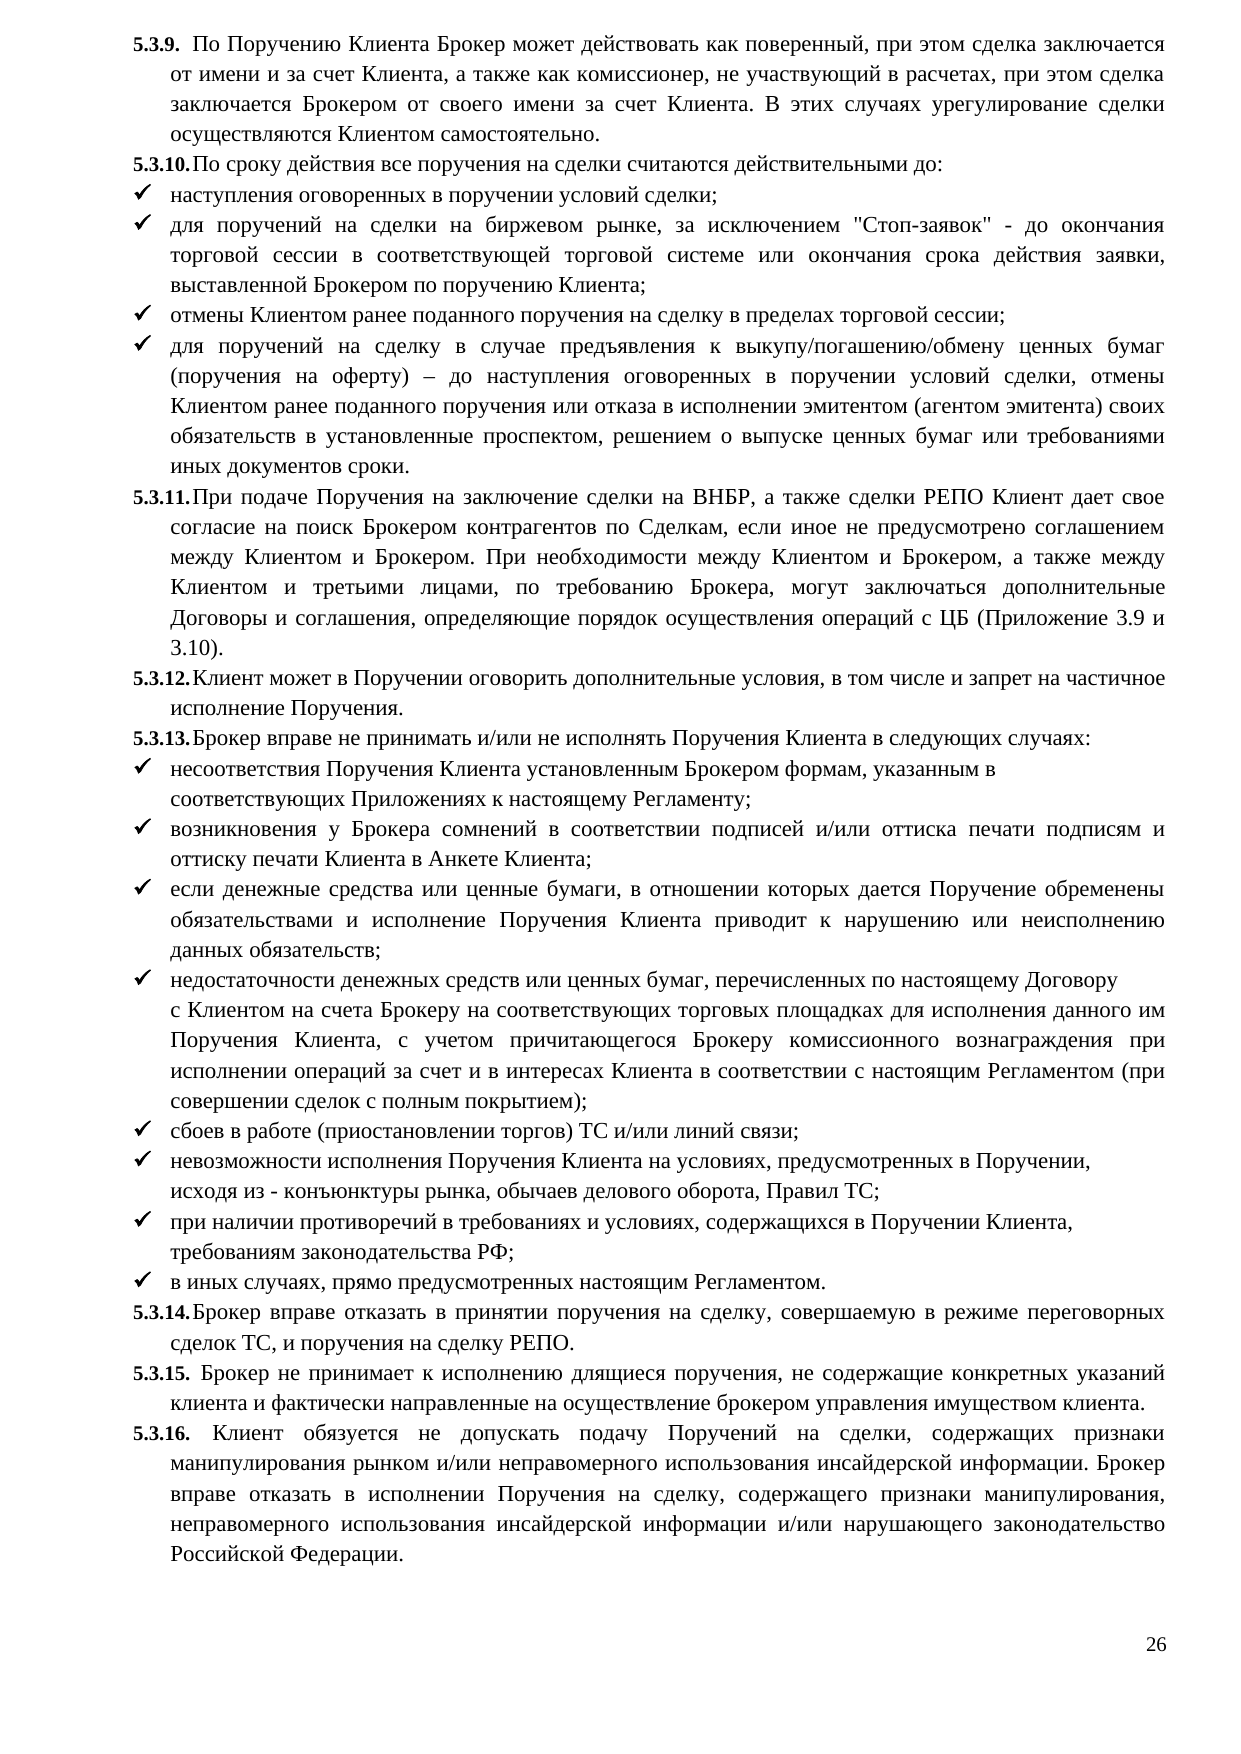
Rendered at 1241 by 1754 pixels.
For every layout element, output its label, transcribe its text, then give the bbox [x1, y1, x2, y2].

list отмены Клиентом ранее поданного поручения на сделку в пределах торговой сессии; [133, 301, 1167, 328]
list Клиент обязуется не допускать подачу Поручений на сделки, содержащих признаки манипулирования рынком и/или неправомерного использования инсайдерской информации. Брокер вправе отказать в исполнении Поручения на сделку, содержащего признаки манипулирования, неправомерного использования инсайдерской информации и/или нарушающего законодательство Российской Федерации. [133, 1419, 1167, 1566]
list Брокер вправе отказать в принятии поручения на сделку, совершаемую в режиме переговорных сделок ТС, и поручения на сделку РЕПО. [133, 1298, 1167, 1355]
list сбоев в работе (приостановлении торгов) ТС и/или линий связи; [133, 1117, 1167, 1143]
list Клиент может в Поручении оговорить дополнительные условия, в том числе и запрет на частичное исполнение Поручения. [133, 664, 1167, 721]
text исходя из - конъюнктуры рынка, обычаев делового оборота, Правил ТС; [133, 1177, 1167, 1204]
list При подаче Поручения на заключение сделки на ВНБР, а также сделки РЕПО Клиент дает свое согласие на поиск Брокером контрагентов по Сделкам, если иное не предусмотрено соглашением между Клиентом и Брокером. При необходимости между Клиентом и Брокером, а также между Клиентом и третьими лицами, по требованию Брокера, могут заключаться дополнительные Договоры и соглашения, определяющие порядок осуществления операций с ЦБ (Приложение 3.9 и 3.10). [133, 483, 1167, 660]
list Брокер не принимает к исполнению длящиеся поручения, не содержащие конкретных указаний клиента и фактически направленные на осуществление брокером управления имуществом клиента. [133, 1359, 1167, 1415]
list если денежные средства или ценные бумаги, в отношении которых дается Поручение обременены обязательствами и исполнение Поручения Клиента приводит к нарушению или неисполнению данных обязательств; [133, 875, 1167, 962]
list По Поручению Клиента Брокер может действовать как поверенный, при этом сделка заключается от имени и за счет Клиента, а также как комиссионер, не участвующий в расчетах, при этом сделка заключается Брокером от своего имени за счет Клиента. В этих случаях урегулирование сделки осуществляются Клиентом самостоятельно. [133, 29, 1167, 147]
text соответствующих Приложениях к настоящему Регламенту; [133, 785, 1167, 811]
list в иных случаях, прямо предусмотренных настоящим Регламентом. [133, 1268, 1167, 1294]
list Брокер вправе не принимать и/или не исполнять Поручения Клиента в следующих случаях: [133, 724, 1167, 751]
list для поручений на сделку в случае предъявления к выкупу/погашению/обмену ценных бумаг (поручения на оферту) – до наступления оговоренных в поручении условий сделки, отмены Клиентом ранее поданного поручения или отказа в исполнении эмитентом (агентом эмитента) своих обязательств в установленные проспектом, решением о выпуске ценных бумаг или требованиями иных документов сроки. [133, 332, 1167, 479]
list возникновения у Брокера сомнений в соответствии подписей и/или оттиска печати подписям и оттиску печати Клиента в Анкете Клиента; [133, 815, 1167, 872]
list недостаточности денежных средств или ценных бумаг, перечисленных по настоящему Договору [133, 966, 1167, 992]
list для поручений на сделки на биржевом рынке, за исключением "Стоп-заявок" - до окончания торговой сессии в соответствующей торговой системе или окончания срока действия заявки, выставленной Брокером по поручению Клиента; [133, 211, 1167, 298]
list несоответствия Поручения Клиента установленным Брокером формам, указанным в [133, 754, 1167, 781]
list невозможности исполнения Поручения Клиента на условиях, предусмотренных в Поручении, [133, 1147, 1167, 1174]
list при наличии противоречий в требованиях и условиях, содержащихся в Поручении Клиента, [133, 1208, 1167, 1234]
text требованиям законодательства РФ; [133, 1238, 1167, 1264]
text с Клиентом на счета Брокеру на соответствующих торговых площадках для исполнения данного им Поручения Клиента, с учетом причитающегося Брокеру комиссионного вознаграждения при исполнении операций за счет и в интересах Клиента в соответствии с настоящим Регламентом (при совершении сделок с полным покрытием); [133, 996, 1167, 1113]
list По сроку действия все поручения на сделки считаются действительными до: [133, 150, 1167, 177]
list наступления оговоренных в поручении условий сделки; [133, 181, 1167, 207]
